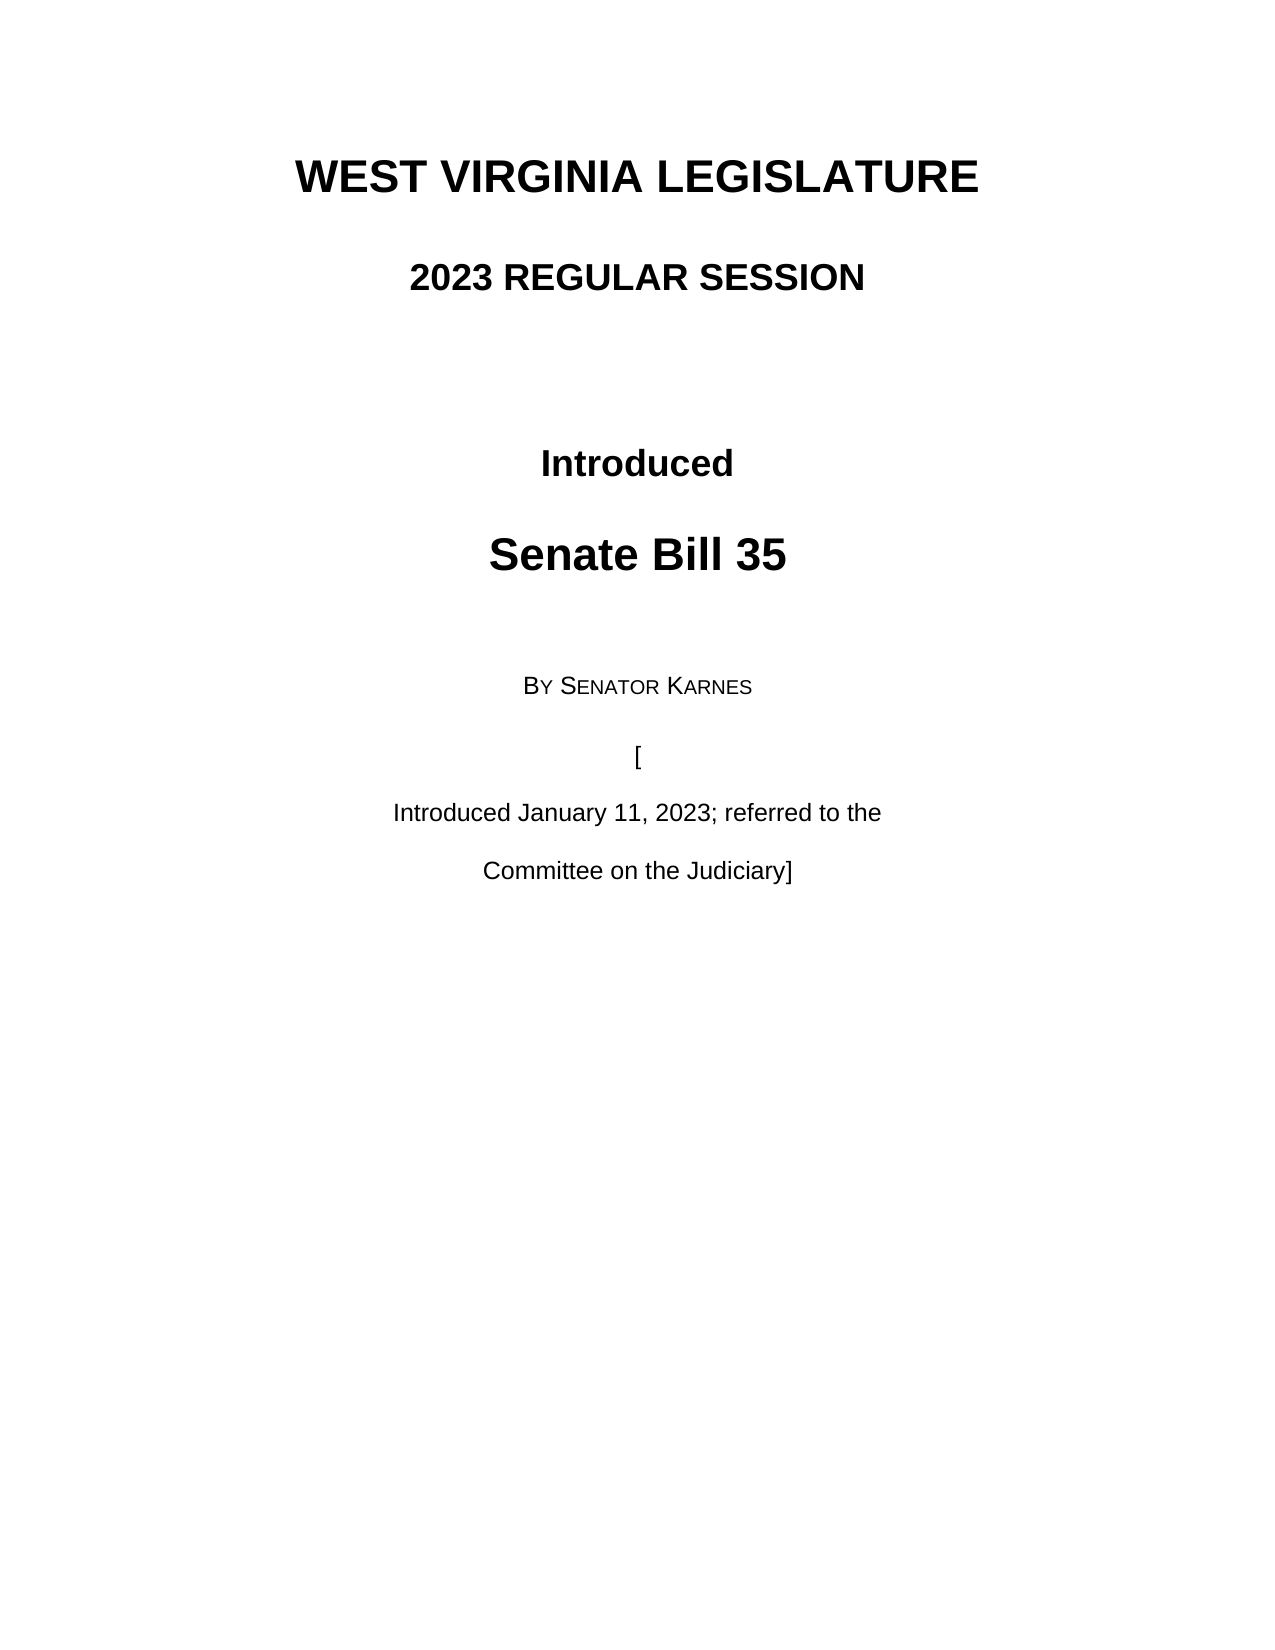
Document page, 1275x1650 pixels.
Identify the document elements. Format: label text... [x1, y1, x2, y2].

text By [337, 671, 937, 699]
title WEST virginia legislature [150, 150, 1125, 203]
title 2023 regular session [150, 255, 1125, 298]
text [] [337, 741, 937, 884]
text Bill [150, 528, 1125, 581]
